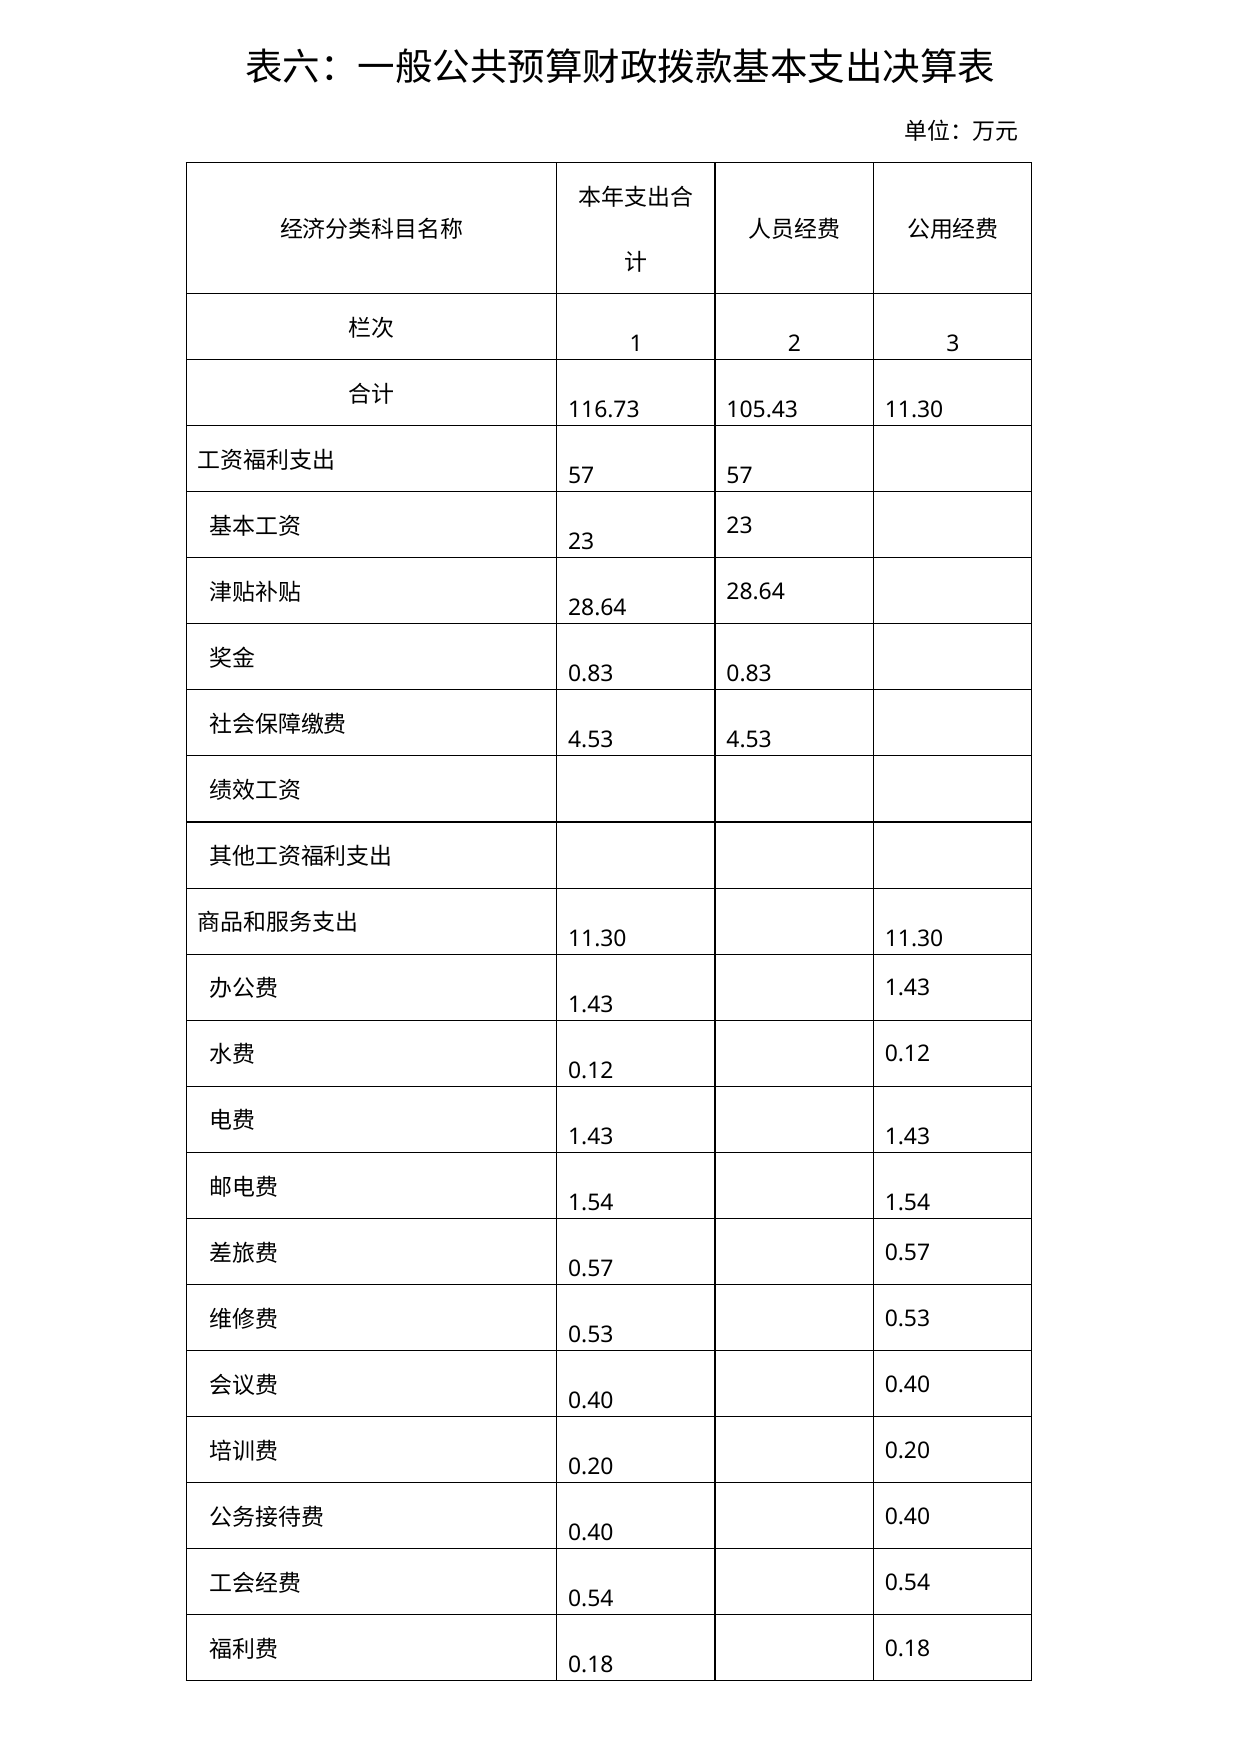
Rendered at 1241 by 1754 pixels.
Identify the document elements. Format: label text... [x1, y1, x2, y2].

table_header 人员经费 [716, 163, 873, 293]
table_cell 1.43 [874, 1087, 1031, 1152]
table_header 经济分类科目名称 [187, 163, 556, 293]
table_cell [716, 1615, 873, 1680]
table_cell [874, 690, 1031, 755]
table_cell 其他工资福利支出 [187, 823, 556, 887]
table_cell 0.57 [874, 1219, 1031, 1284]
table_cell 社会保障缴费 [187, 690, 556, 755]
table_cell [874, 492, 1031, 557]
table_cell 11.30 [557, 889, 714, 953]
text 单位：万元 [187, 97, 1018, 162]
table_cell 28.64 [716, 558, 873, 623]
table_cell 合计 [187, 360, 556, 425]
table_cell 会议费 [187, 1351, 556, 1416]
table_cell 0.12 [874, 1021, 1031, 1086]
table_cell 4.53 [716, 690, 873, 755]
table_cell 0.53 [557, 1285, 714, 1350]
table_cell 津贴补贴 [187, 558, 556, 623]
table_cell 维修费 [187, 1285, 556, 1350]
table_cell 绩效工资 [187, 756, 556, 821]
table_cell 1 [557, 294, 714, 359]
table_cell 4.53 [557, 690, 714, 755]
table_cell 23 [557, 492, 714, 557]
table_cell 0.20 [874, 1417, 1031, 1482]
table_cell [716, 889, 873, 953]
table_cell [716, 1021, 873, 1086]
table_cell 0.54 [874, 1549, 1031, 1614]
table_cell 105.43 [716, 360, 873, 425]
table_cell 0.40 [557, 1483, 714, 1548]
table_cell 1.54 [874, 1153, 1031, 1218]
table_cell 3 [874, 294, 1031, 359]
table_cell 商品和服务支出 [187, 889, 556, 953]
table_cell 0.12 [557, 1021, 714, 1086]
table_cell 0.40 [557, 1351, 714, 1416]
table_cell 23 [716, 492, 873, 557]
table_cell [557, 823, 714, 887]
table_cell 1.43 [557, 1087, 714, 1152]
table_cell 0.20 [557, 1417, 714, 1482]
table_cell [716, 756, 873, 821]
table_cell 1.54 [557, 1153, 714, 1218]
table_cell [716, 1153, 873, 1218]
table_cell [716, 823, 873, 887]
table_cell 57 [557, 426, 714, 491]
text 表六：一般公共预算财政拨款基本支出决算表 [187, 32, 1053, 97]
table_cell 水费 [187, 1021, 556, 1086]
table_cell 差旅费 [187, 1219, 556, 1284]
table_cell 电费 [187, 1087, 556, 1152]
table_cell 工会经费 [187, 1549, 556, 1614]
table_cell 0.40 [874, 1483, 1031, 1548]
table_cell 邮电费 [187, 1153, 556, 1218]
table_cell [874, 823, 1031, 887]
table_cell 公务接待费 [187, 1483, 556, 1548]
table_cell 0.83 [716, 624, 873, 689]
table_cell 28.64 [557, 558, 714, 623]
table_cell [716, 1483, 873, 1548]
table_cell 1.43 [874, 955, 1031, 1019]
table_cell 培训费 [187, 1417, 556, 1482]
table_header 本年支出合计 [557, 163, 714, 293]
table_header 公用经费 [874, 163, 1031, 293]
table_cell 57 [716, 426, 873, 491]
table_cell 奖金 [187, 624, 556, 689]
table_cell [716, 1549, 873, 1614]
table_cell 基本工资 [187, 492, 556, 557]
table_cell [874, 756, 1031, 821]
table_cell [716, 1285, 873, 1350]
table_cell [716, 1219, 873, 1284]
table_cell 0.53 [874, 1285, 1031, 1350]
table_cell 0.18 [874, 1615, 1031, 1680]
table_cell [557, 756, 714, 821]
table_cell [716, 1351, 873, 1416]
table_cell [874, 624, 1031, 689]
table_cell 0.83 [557, 624, 714, 689]
table_cell 0.18 [557, 1615, 714, 1680]
table_cell 0.54 [557, 1549, 714, 1614]
table_cell 工资福利支出 [187, 426, 556, 491]
table_cell 福利费 [187, 1615, 556, 1680]
table_cell [716, 955, 873, 1019]
table_cell 办公费 [187, 955, 556, 1019]
table_cell 11.30 [874, 889, 1031, 953]
table_cell [716, 1417, 873, 1482]
table_cell 1.43 [557, 955, 714, 1019]
table_cell 栏次 [187, 294, 556, 359]
table_cell [716, 1087, 873, 1152]
table_cell 0.40 [874, 1351, 1031, 1416]
table_cell [874, 558, 1031, 623]
table_cell 2 [716, 294, 873, 359]
table_cell 11.30 [874, 360, 1031, 425]
table_cell [874, 426, 1031, 491]
table_cell 116.73 [557, 360, 714, 425]
table_cell 0.57 [557, 1219, 714, 1284]
